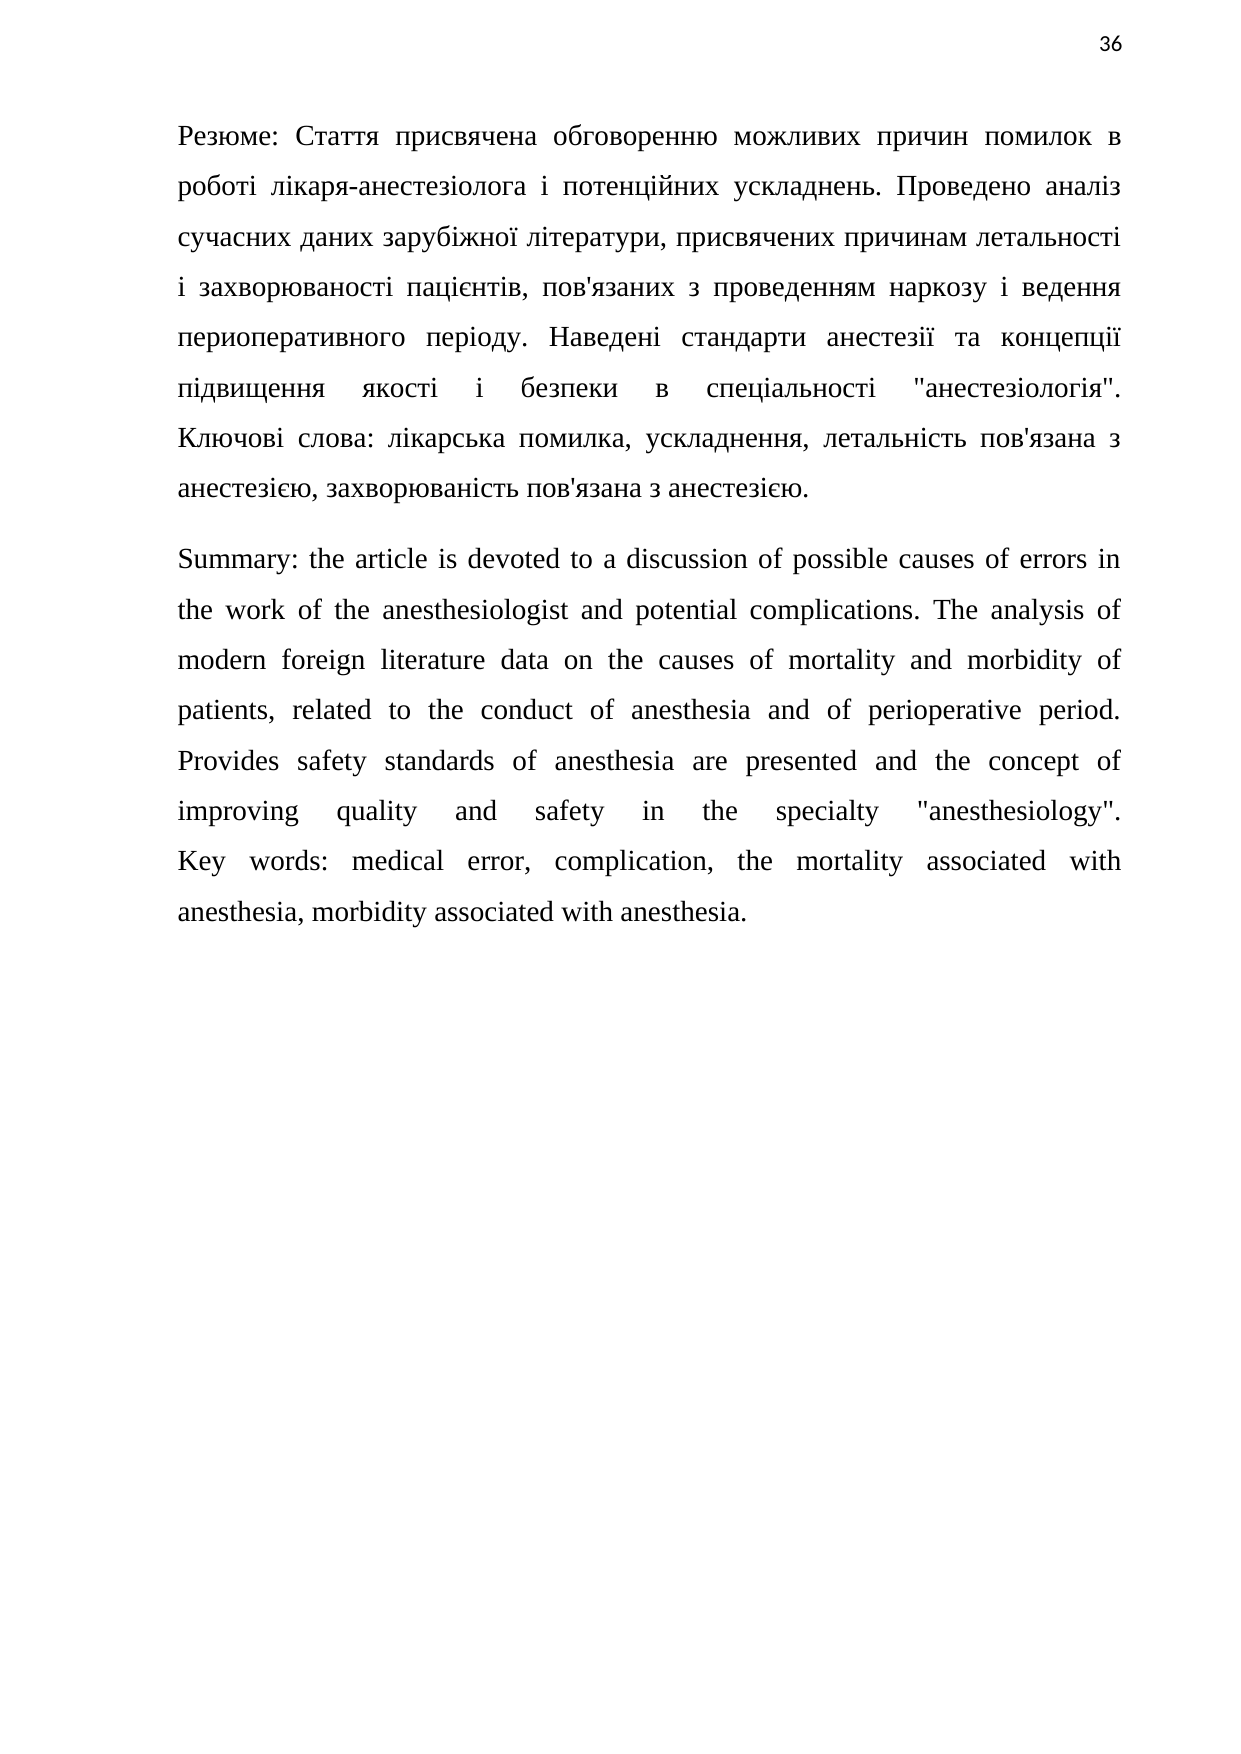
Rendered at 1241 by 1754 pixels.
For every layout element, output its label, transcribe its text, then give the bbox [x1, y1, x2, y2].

text Резюме: Стаття присвячена обговоренню можливих причин помилок в роботі лікаря-анестезіолога і потенційних ускладнень. Проведено аналіз сучасних даних зарубіжної літератури, присвячених причинам летальності і захворюваності пацієнтів, пов'язаних з проведенням наркозу і ведення периоперативного періоду. Наведені стандарти анестезії та концепції підвищення якості і безпеки в спеціальності "анестезіологія". Ключові слова: лікарська помилка, ускладнення, летальність пов'язана з анестезією, захворюваність пов'язана з анестезією. [177, 118, 1122, 504]
text Summary: the article is devoted to a discussion of possible causes of errors in the work of the anesthesiologist and potential complications. The analysis of modern foreign literature data on the causes of mortality and morbidity of patients, related to the conduct of anesthesia and of perioperative period. Provides safety standards of anesthesia are presented and the concept of improving quality and safety in the specialty "anesthesiology". Key words: medical error, complication, the mortality associated with anesthesia, morbidity associated with anesthesia. [177, 541, 1122, 927]
